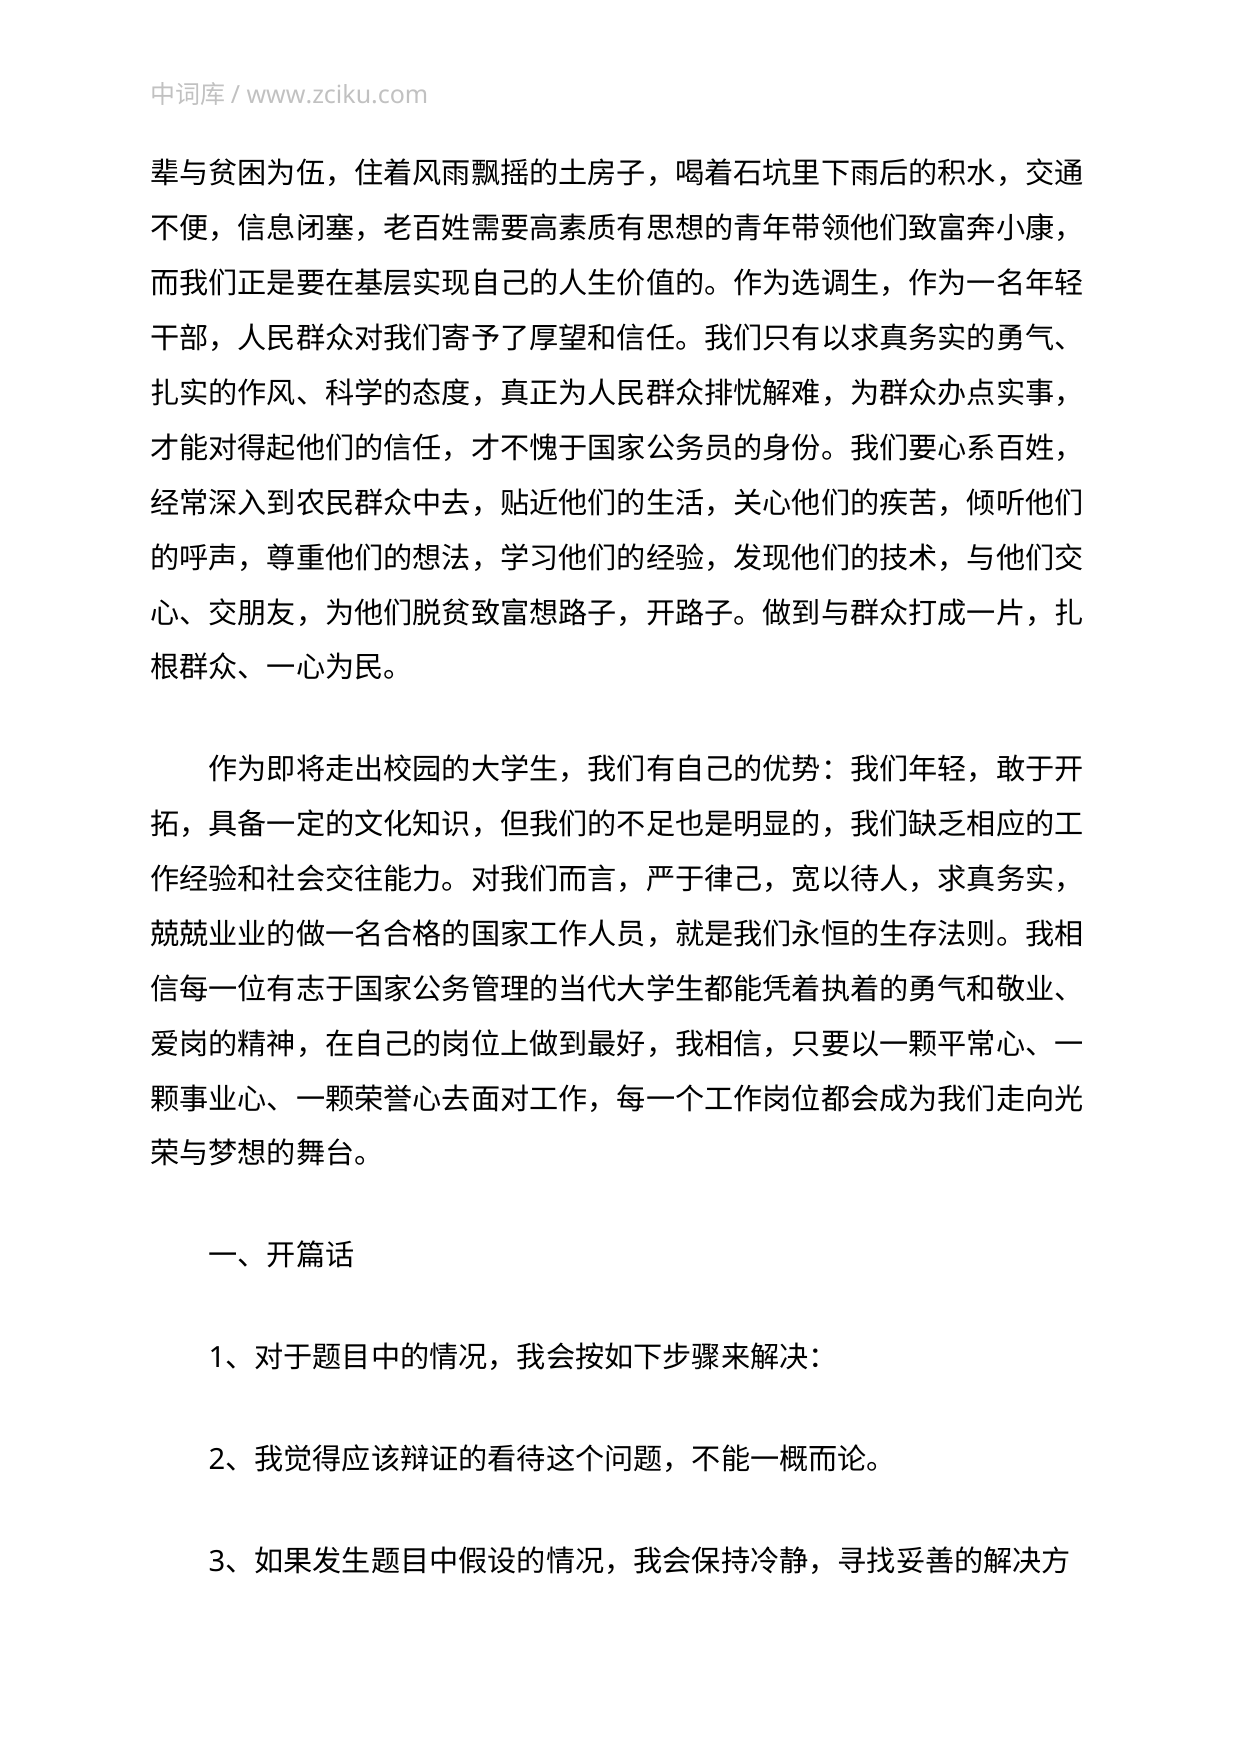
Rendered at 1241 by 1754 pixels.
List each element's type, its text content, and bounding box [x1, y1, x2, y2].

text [150, 1538, 1090, 1580]
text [150, 150, 1090, 686]
text 一、开篇话 [150, 1232, 1090, 1274]
text 1、对于题目中的情况，我会按如下步骤来解决： [150, 1334, 1090, 1376]
text 2、我觉得应该辩证的看待这个问题，不能一概而论。 [150, 1436, 1090, 1478]
text 作为即将走出校园的大学生，我们有自己的优势：我们年轻，敢于开拓，具备一定的文化知识，但我们的不足也是明显的，我们缺乏相应的工作经验和社会交往能力。对我们而言，严于律己，宽以待人，求真务实，兢兢业业的做一名合格的国家工作人员，就是我们永恒的生存法则。我相信每一位有志于国家公务管理的当代大学生都能凭着执着的勇气和敬业、爱岗的精神，在自己的岗位上做到最好，我相信，只要以一颗平常心、一颗事业心、一颗荣誉心去面对工作，每一个工作岗位都会成为我们走向光荣与梦想的舞台。 [150, 746, 1090, 1172]
